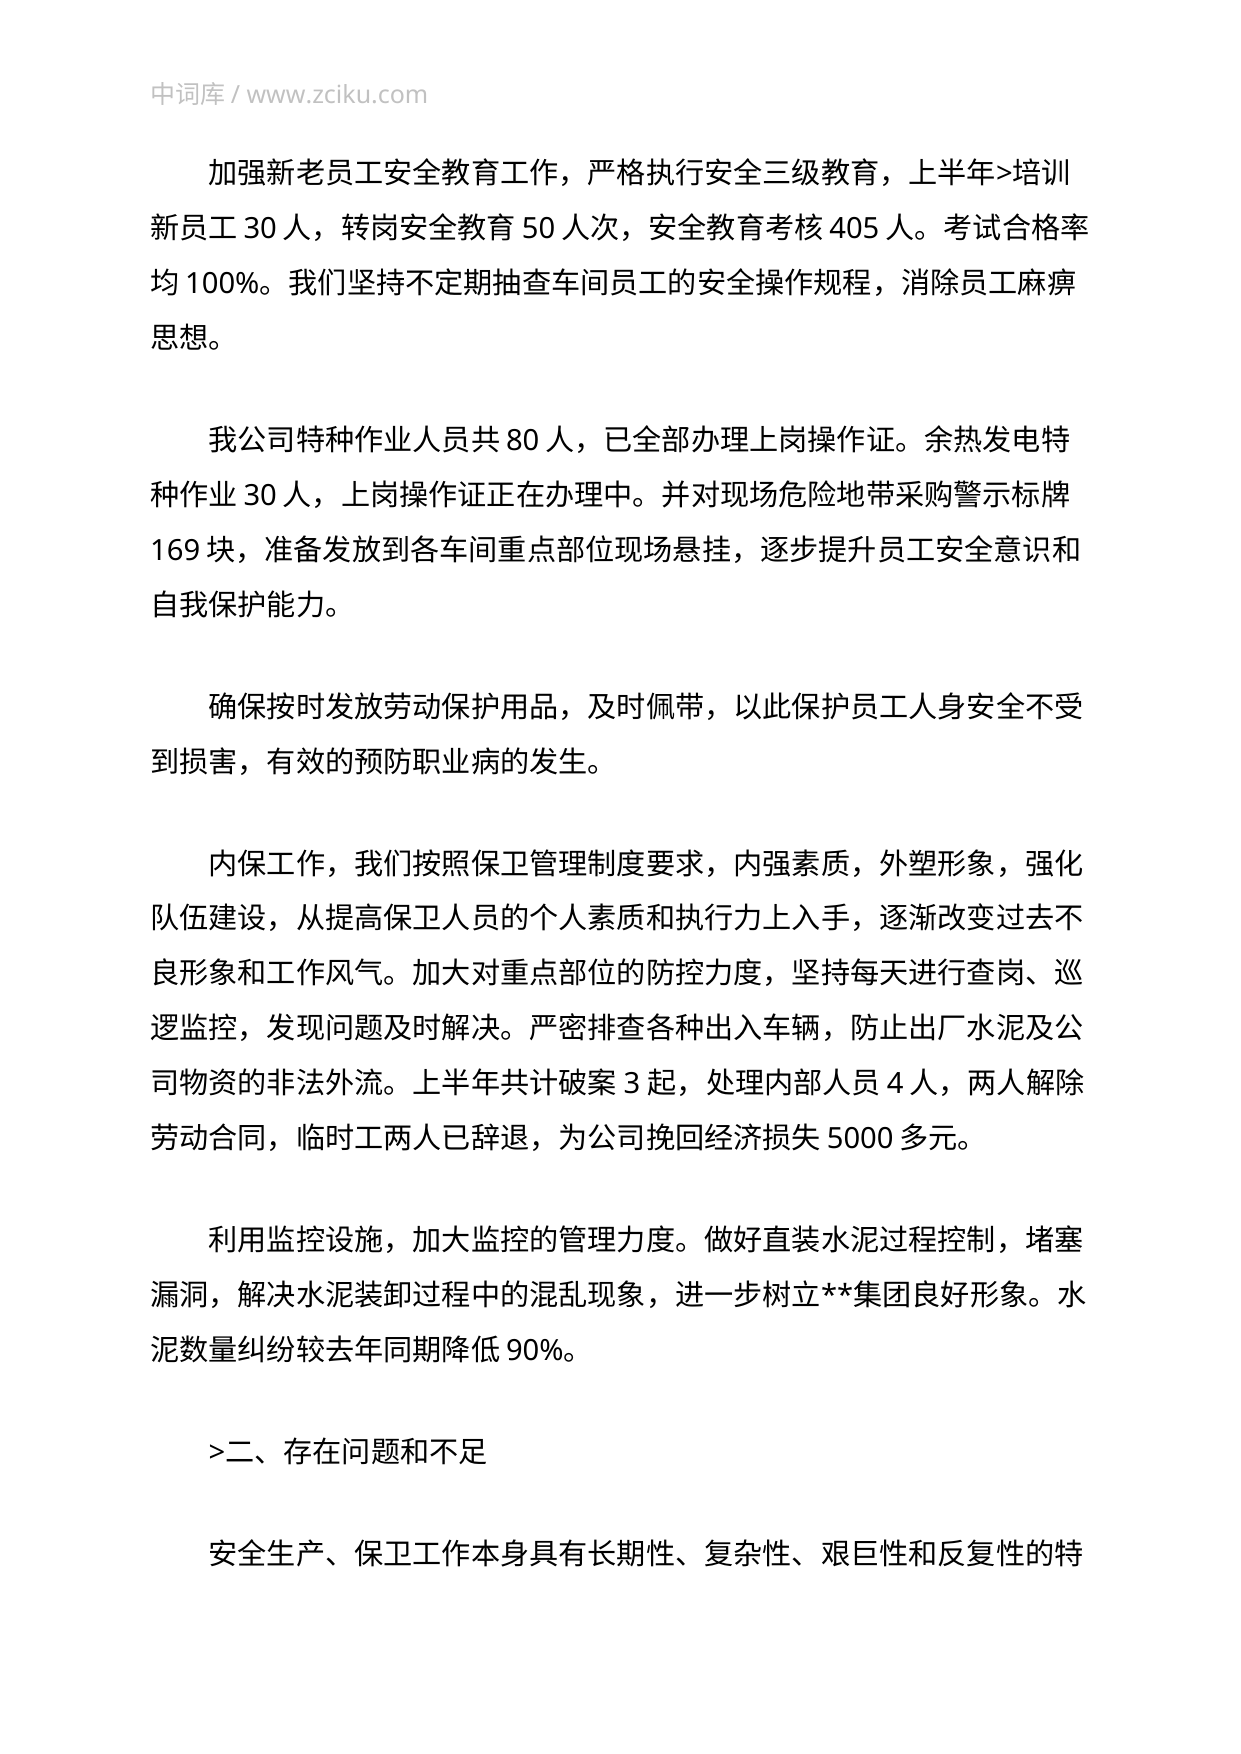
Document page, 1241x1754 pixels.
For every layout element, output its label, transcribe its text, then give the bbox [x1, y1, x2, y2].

text 利用监控设施，加大监控的管理力度。做好直装水泥过程控制，堵塞漏洞，解决水泥装卸过程中的混乱现象，进一步树立**集团良好形象。水泥数量纠纷较去年同期降低90%。 [150, 1217, 1090, 1369]
text >二、存在问题和不足 [150, 1429, 1090, 1471]
text 内保工作，我们按照保卫管理制度要求，内强素质，外塑形象，强化队伍建设，从提高保卫人员的个人素质和执行力上入手，逐渐改变过去不良形象和工作风气。加大对重点部位的防控力度，坚持每天进行查岗、巡逻监控，发现问题及时解决。严密排查各种出入车辆，防止出厂水泥及公司物资的非法外流。上半年共计破案 3 起，处理内部人员4人，两人解除劳动合同，临时工两人已辞退，为公司挽回经济损失5000多元。 [150, 840, 1090, 1157]
text 加强新老员工安全教育工作，严格执行安全三级教育，上半年>培训新员工30人，转岗安全教育50人次，安全教育考核405人。考试合格率均100%。我们坚持不定期抽查车间员工的安全操作规程，消除员工麻痹思想。 [150, 150, 1090, 357]
text 我公司特种作业人员共80人，已全部办理上岗操作证。余热发电特种作业30人，上岗操作证正在办理中。并对现场危险地带采购警示标牌169块，准备发放到各车间重点部位现场悬挂，逐步提升员工安全意识和自我保护能力。 [150, 417, 1090, 624]
text 确保按时发放劳动保护用品，及时佩带，以此保护员工人身安全不受到损害，有效的预防职业病的发生。 [150, 683, 1090, 781]
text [150, 1531, 1090, 1573]
